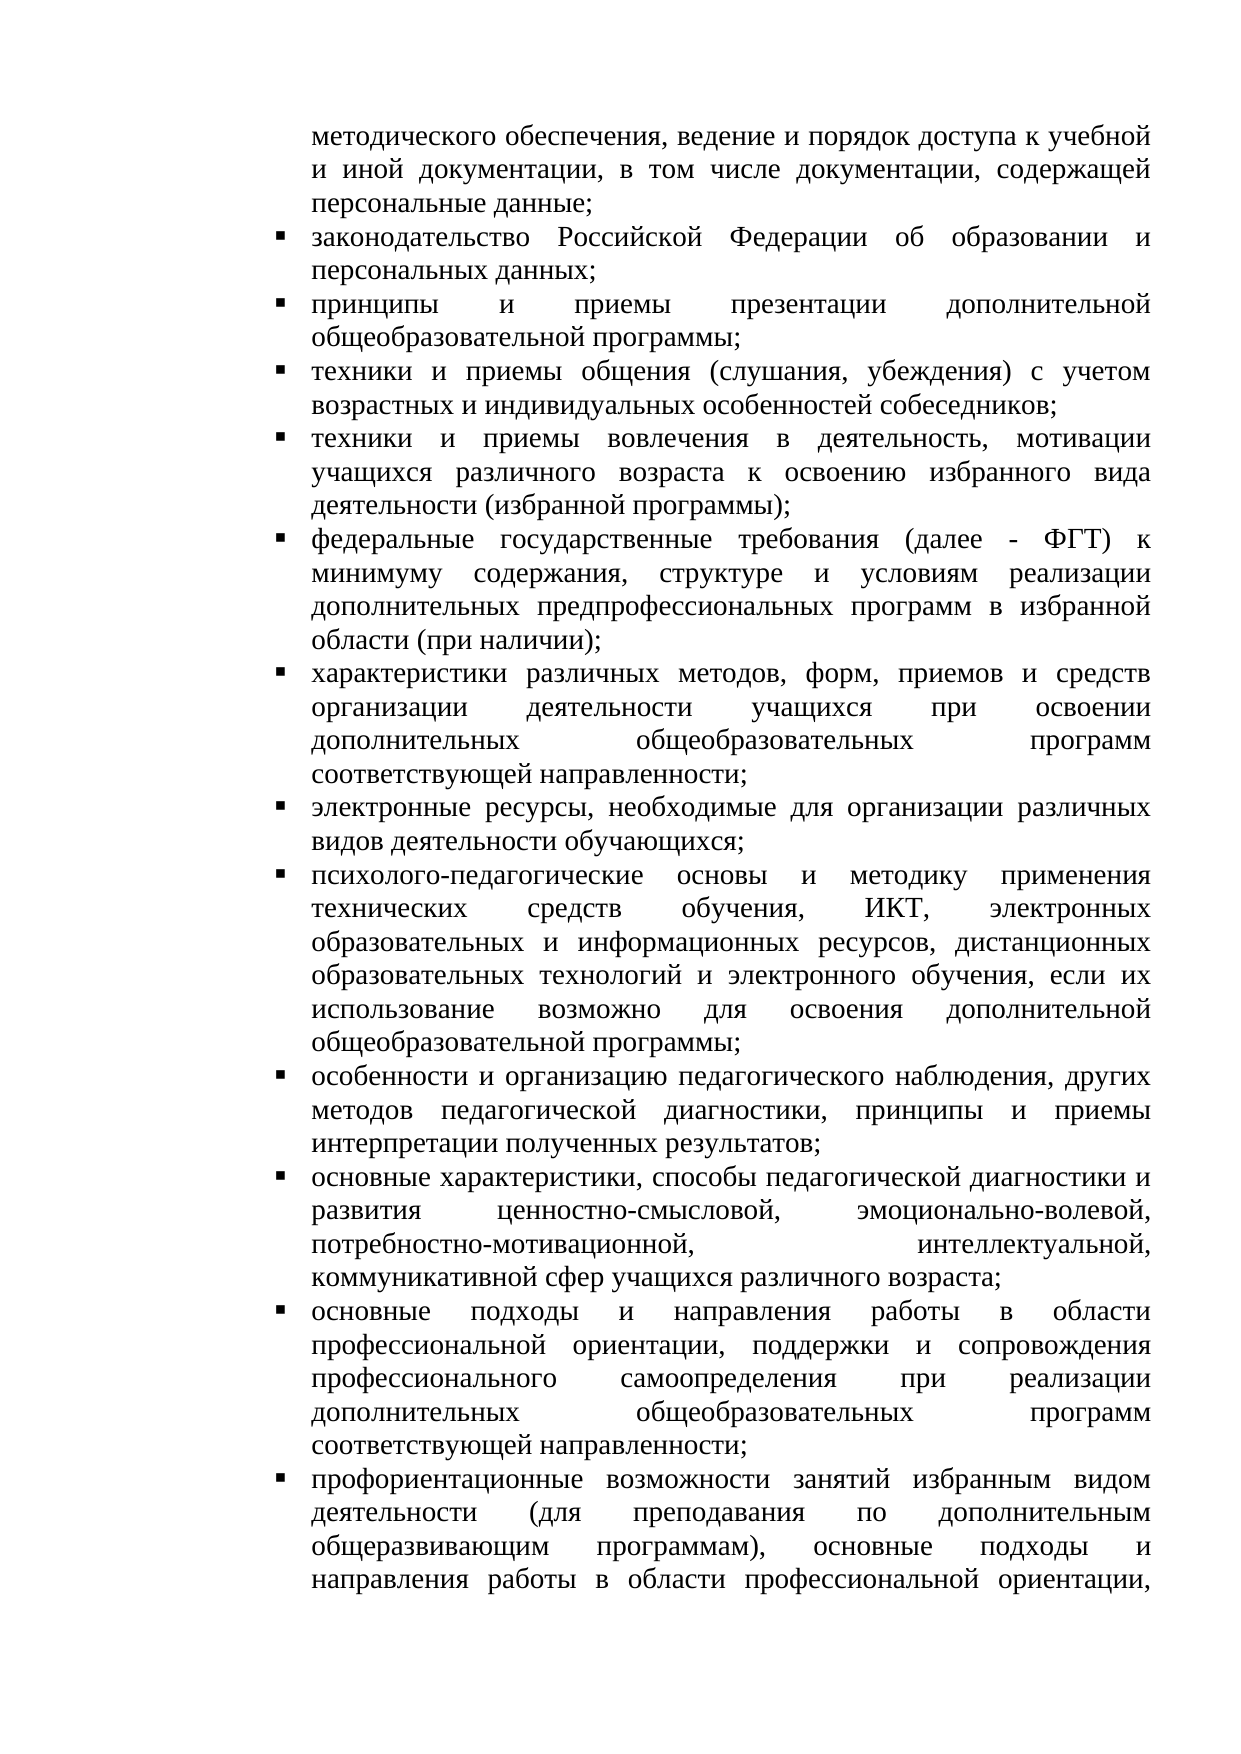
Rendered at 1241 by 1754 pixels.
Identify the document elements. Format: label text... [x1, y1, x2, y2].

list основные характеристики, способы педагогической диагностики и развития ценностно-смысловой, эмоционально-волевой, потребностно-мотивационной, интеллектуальной, коммуникативной сфер учащихся различного возраста; [274, 1159, 1152, 1293]
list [274, 1461, 1152, 1595]
list федеральные государственные требования (далее - ФГТ) к минимуму содержания, структуре и условиям реализации дополнительных предпрофессиональных программ в избранной области (при наличии); [274, 521, 1152, 655]
list законодательство Российской Федерации об образовании и персональных данных; [274, 219, 1152, 286]
list техники и приемы вовлечения в деятельность, мотивации учащихся различного возраста к освоению избранного вида деятельности (избранной программы); [274, 420, 1152, 521]
list особенности и организацию педагогического наблюдения, других методов педагогической диагностики, принципы и приемы интерпретации полученных результатов; [274, 1058, 1152, 1159]
list основные подходы и направления работы в области профессиональной ориентации, поддержки и сопровождения профессионального самоопределения при реализации дополнительных общеобразовательных программ соответствующей направленности; [274, 1293, 1152, 1461]
list техники и приемы общения (слушания, убеждения) с учетом возрастных и индивидуальных особенностей собеседников; [274, 353, 1152, 420]
list принципы и приемы презентации дополнительной общеобразовательной программы; [274, 286, 1152, 353]
list характеристики различных методов, форм, приемов и средств организации деятельности учащихся при освоении дополнительных общеобразовательных программ соответствующей направленности; [274, 655, 1152, 789]
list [274, 118, 1152, 219]
list психолого-педагогические основы и методику применения технических средств обучения, ИКТ, электронных образовательных и информационных ресурсов, дистанционных образовательных технологий и электронного обучения, если их использование возможно для освоения дополнительной общеобразовательной программы; [274, 857, 1152, 1058]
list электронные ресурсы, необходимые для организации различных видов деятельности обучающихся; [274, 789, 1152, 857]
